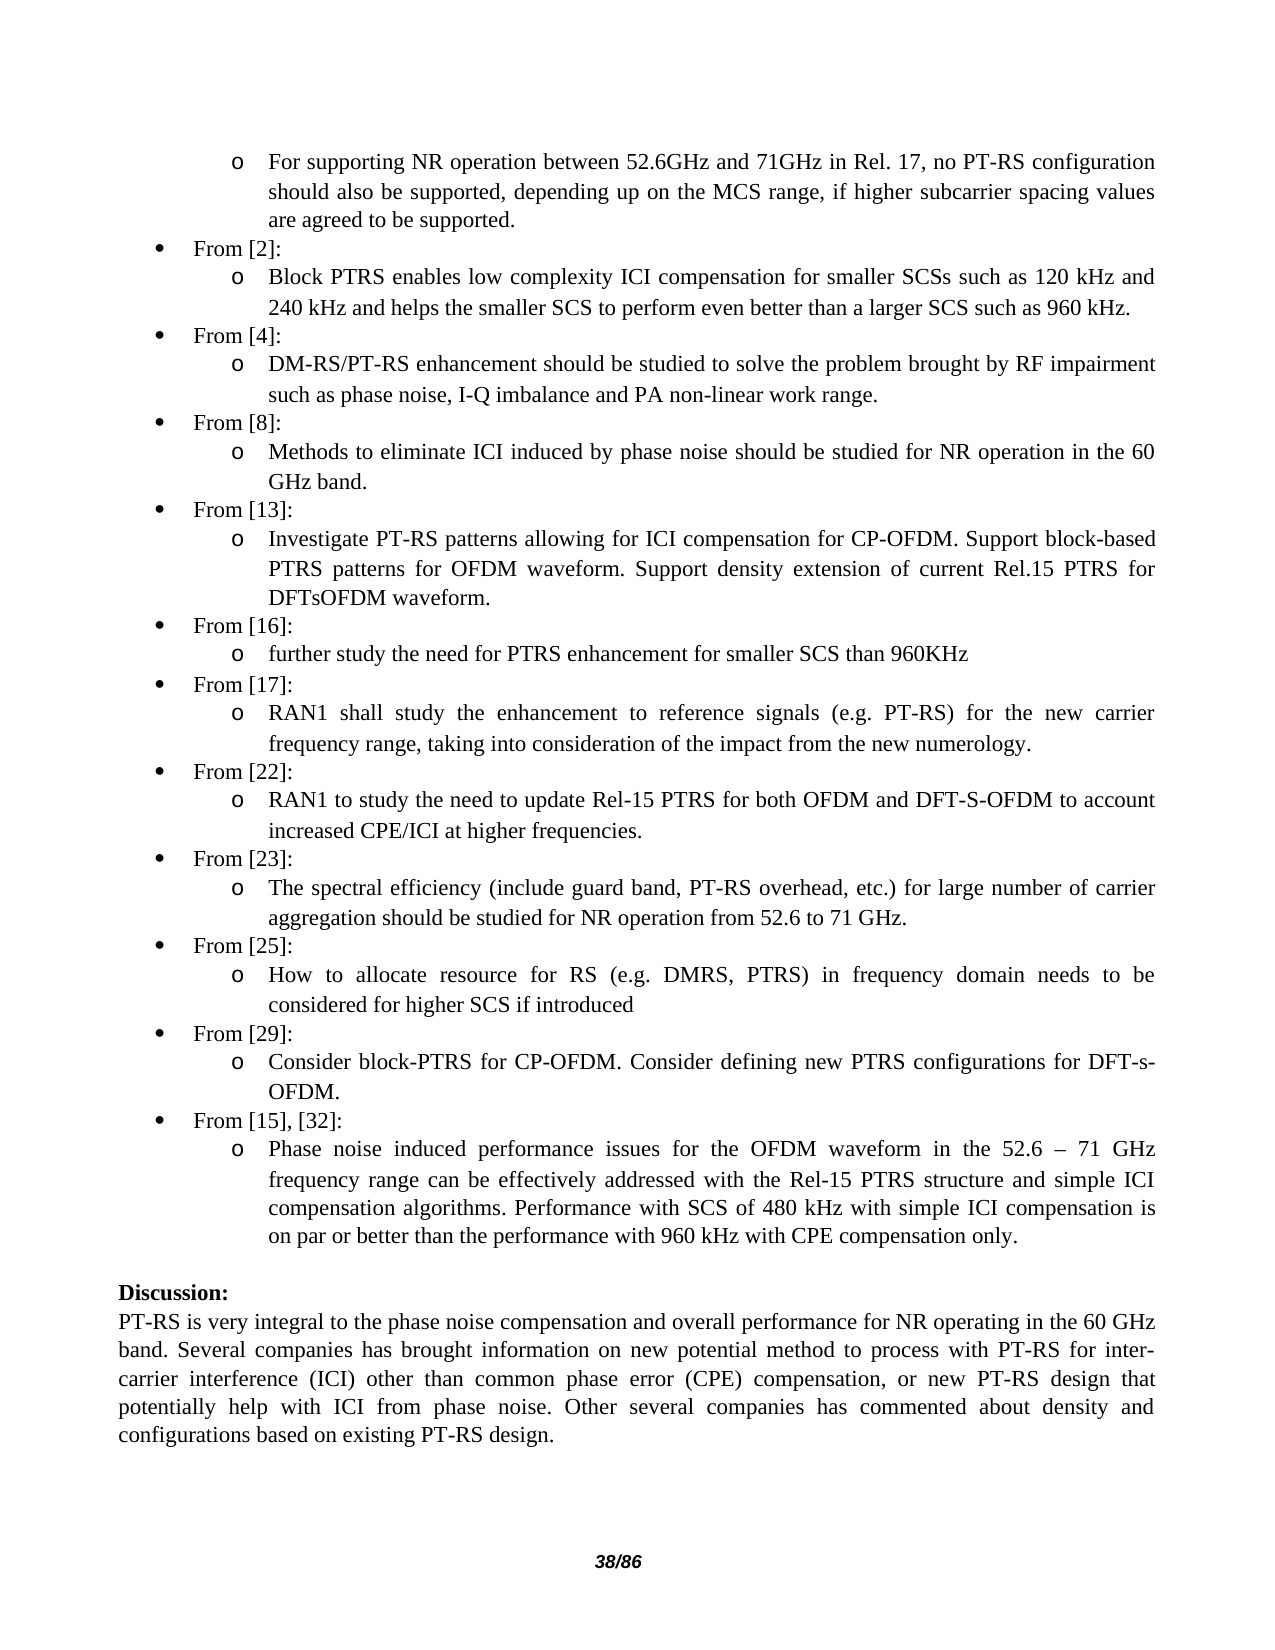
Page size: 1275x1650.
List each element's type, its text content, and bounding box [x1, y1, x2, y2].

list Phase noise induced performance issues for the OFDM waveform in the 52.6 – 71 GHz frequency range can be effectively addressed with the Rel-15 PTRS structure and simple ICI compensation algorithms. Performance with SCS of 480 kHz with simple ICI compensation is on par or better than the performance with 960 kHz with CPE compensation only. [231, 1135, 1157, 1249]
list For supporting NR operation between 52.6GHz and 71GHz in Rel. 17, no PT-RS configuration should also be supported, depending up on the MCS range, if higher subcarrier spacing values are agreed to be supported. [231, 148, 1157, 233]
list RAN1 to study the need to update Rel-15 PTRS for both OFDM and DFT-S-OFDM to account increased CPE/ICI at higher frequencies. [231, 787, 1157, 843]
list DM-RS/PT-RS enhancement should be studied to solve the problem brought by RF impairment such as phase noise, I-Q imbalance and PA non-linear work range. [231, 351, 1157, 407]
list From [17]: [156, 671, 1157, 697]
list further study the need for PTRS enhancement for smaller SCS than 960KHz [231, 641, 1157, 669]
list How to allocate resource for RS (e.g. DMRS, PTRS) in frequency domain needs to be considered for higher SCS if introduced [231, 961, 1157, 1018]
list Consider block-PTRS for CP-OFDM. Consider defining new PTRS configurations for DFT-s-OFDM. [231, 1048, 1157, 1105]
list From [16]: [156, 612, 1157, 638]
list RAN1 shall study the enhancement to reference signals (e.g. PT-RS) for the new carrier frequency range, taking into consideration of the impact from the new numerology. [231, 699, 1157, 756]
text PT-RS is very integral to the phase noise compensation and overall performance for NR operating in the 60 GHz band. Several companies has brought information on new potential method to process with PT-RS for inter-carrier interference (ICI) other than common phase error (CPE) compensation, or new PT-RS design that potentially help with ICI from phase noise. Other several companies has commented about density and configurations based on existing PT-RS design. [118, 1308, 1157, 1448]
list Methods to eliminate ICI induced by phase noise should be studied for NR operation in the 60 GHz band. [231, 438, 1157, 494]
list Block PTRS enables low complexity ICI compensation for smaller SCSs such as 120 kHz and 240 kHz and helps the smaller SCS to perform even better than a larger SCS such as 960 kHz. [231, 263, 1157, 320]
list The spectral efficiency (include guard band, PT-RS overhead, etc.) for large number of carrier aggregation should be studied for NR operation from 52.6 to 71 GHz. [231, 874, 1157, 930]
list From [23]: [156, 845, 1157, 872]
list From [25]: [156, 932, 1157, 959]
list From [13]: [156, 496, 1157, 523]
list Investigate PT-RS patterns allowing for ICI compensation for CP-OFDM. Support block-based PTRS patterns for OFDM waveform. Support density extension of current Rel.15 PTRS for DFTsOFDM waveform. [231, 525, 1157, 610]
list From [22]: [156, 758, 1157, 784]
list From [2]: [156, 235, 1157, 261]
list From [29]: [156, 1020, 1157, 1046]
list From [8]: [156, 409, 1157, 436]
text Discussion: [118, 1279, 1157, 1306]
list From [4]: [156, 322, 1157, 348]
list From [15], [32]: [156, 1107, 1157, 1133]
